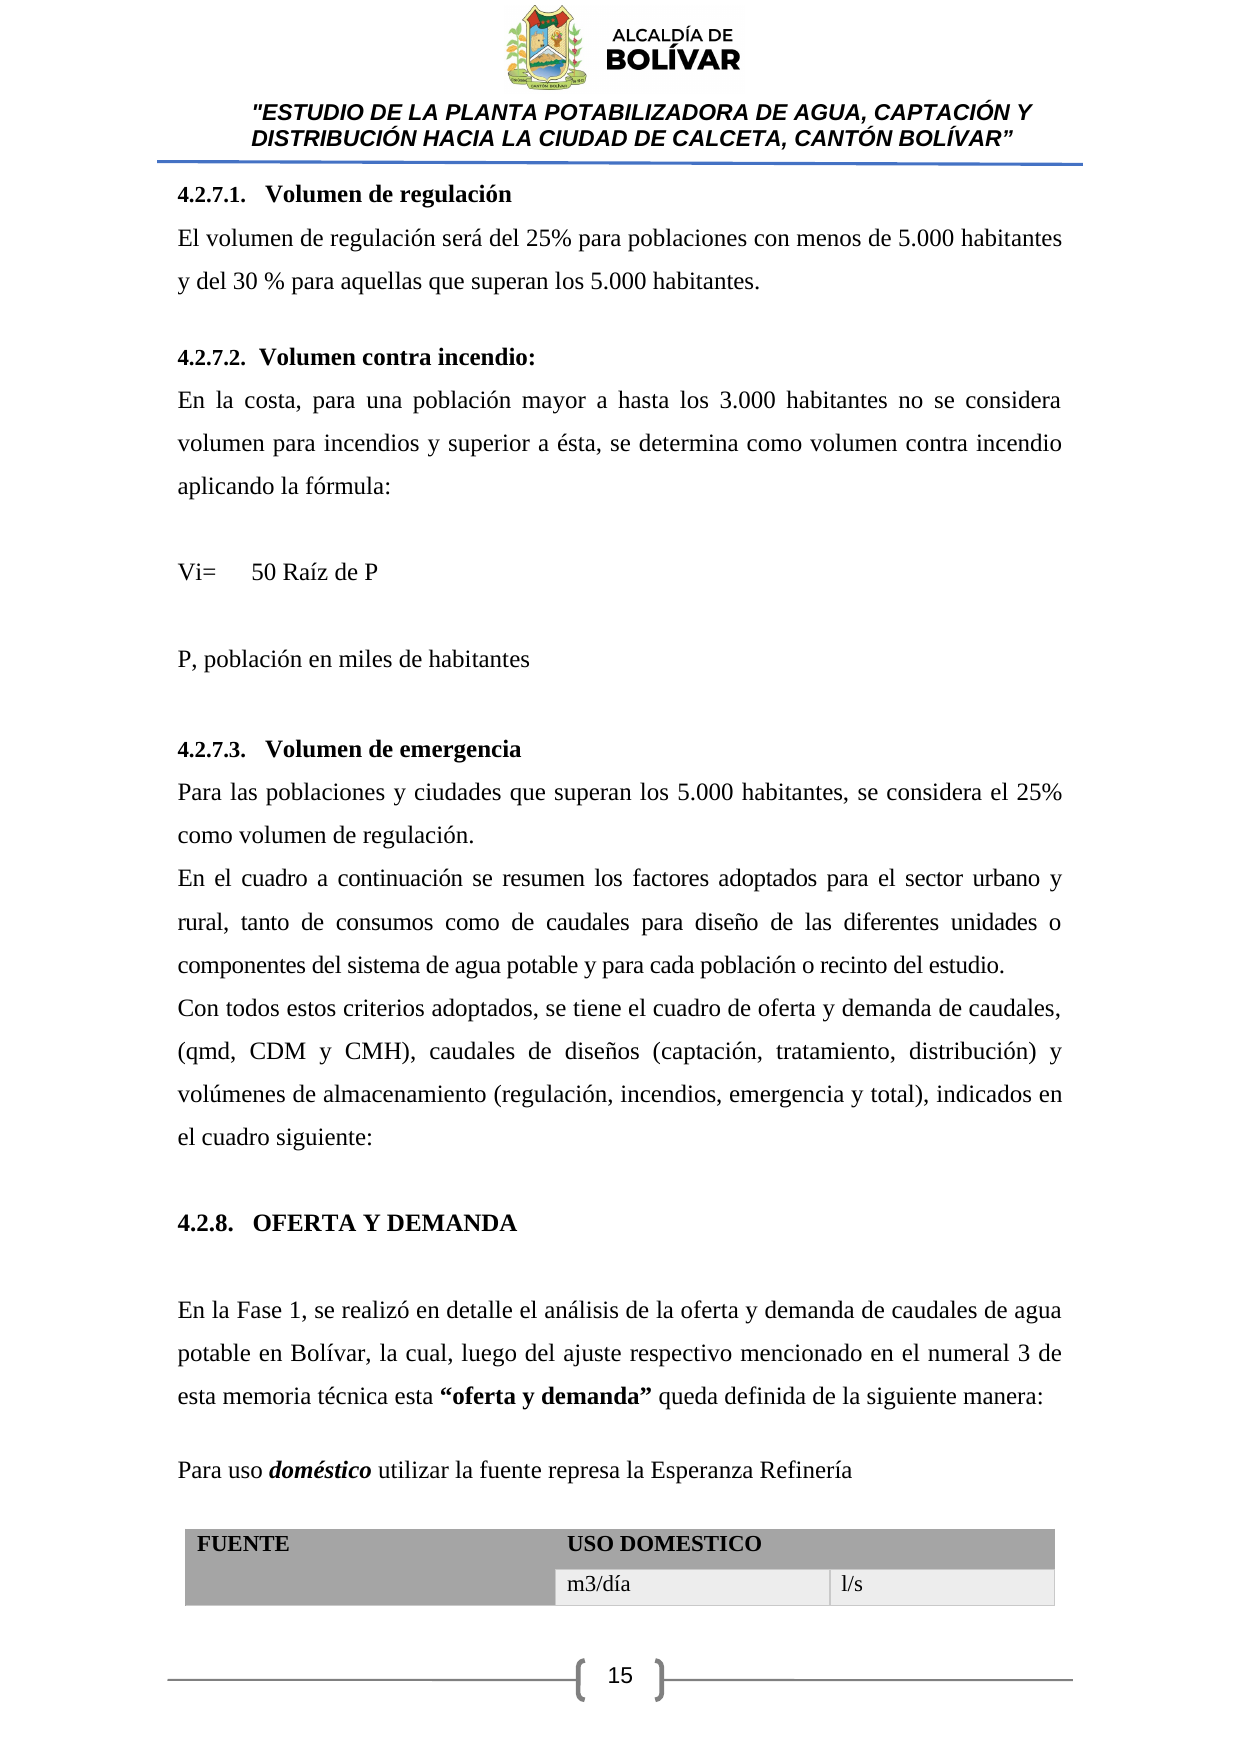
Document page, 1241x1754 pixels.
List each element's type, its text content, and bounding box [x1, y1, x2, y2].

table_header USO DOMESTICO [556, 1530, 1054, 1569]
table_cell m3/día [556, 1570, 829, 1605]
table_header FUENTE [186, 1530, 555, 1605]
subtitle Volumen contra incendio: [177, 342, 1063, 371]
subtitle Volumen de regulación [177, 179, 1063, 208]
text Con todos estos criterios adoptados, se tiene el cuadro de oferta y demanda de caudales, (qmd, CDM y CMH), caudales de diseños (captación, tratamiento, distribución) y volúmenes de almacenamiento (regulación, incendios, emergencia y total), indicados en el cuadro siguiente: [177, 993, 1063, 1151]
text En el cuadro a continuación se resumen los factores adoptados para el sector urbano y rural, tanto de consumos como de caudales para diseño de las diferentes unidades o componentes del sistema de agua potable y para cada población o recinto del estudio. [177, 863, 1063, 978]
picture [503, 5, 745, 94]
text P, población en miles de habitantes [177, 644, 1063, 672]
text En la Fase 1, se realizó en detalle el análisis de la oferta y demanda de caudales de agua potable en Bolívar, la cual, luego del ajuste respectivo mencionado en el numeral 3 de esta memoria técnica esta “oferta y demanda” queda definida de la siguiente manera: [177, 1295, 1063, 1410]
subtitle Volumen de emergencia [177, 734, 1063, 763]
text Para las poblaciones y ciudades que superan los 5.000 habitantes, se considera el 25% como volumen de regulación. [177, 777, 1063, 849]
list OFERTA Y DEMANDA [177, 1208, 1063, 1237]
table_cell l/s [831, 1570, 1054, 1605]
text El volumen de regulación será del 25% para poblaciones con menos de 5.000 habitantes y del 30 % para aquellas que superan los 5.000 habitantes. [177, 223, 1063, 294]
text Vi= 50 Raíz de P [177, 557, 1063, 586]
text En la costa, para una población mayor a hasta los 3.000 habitantes no se considera volumen para incendios y superior a ésta, se determina como volumen contra incendio aplicando la fórmula: [177, 385, 1063, 500]
text Para uso doméstico utilizar la fuente represa la Esperanza Refinería [177, 1455, 1063, 1484]
